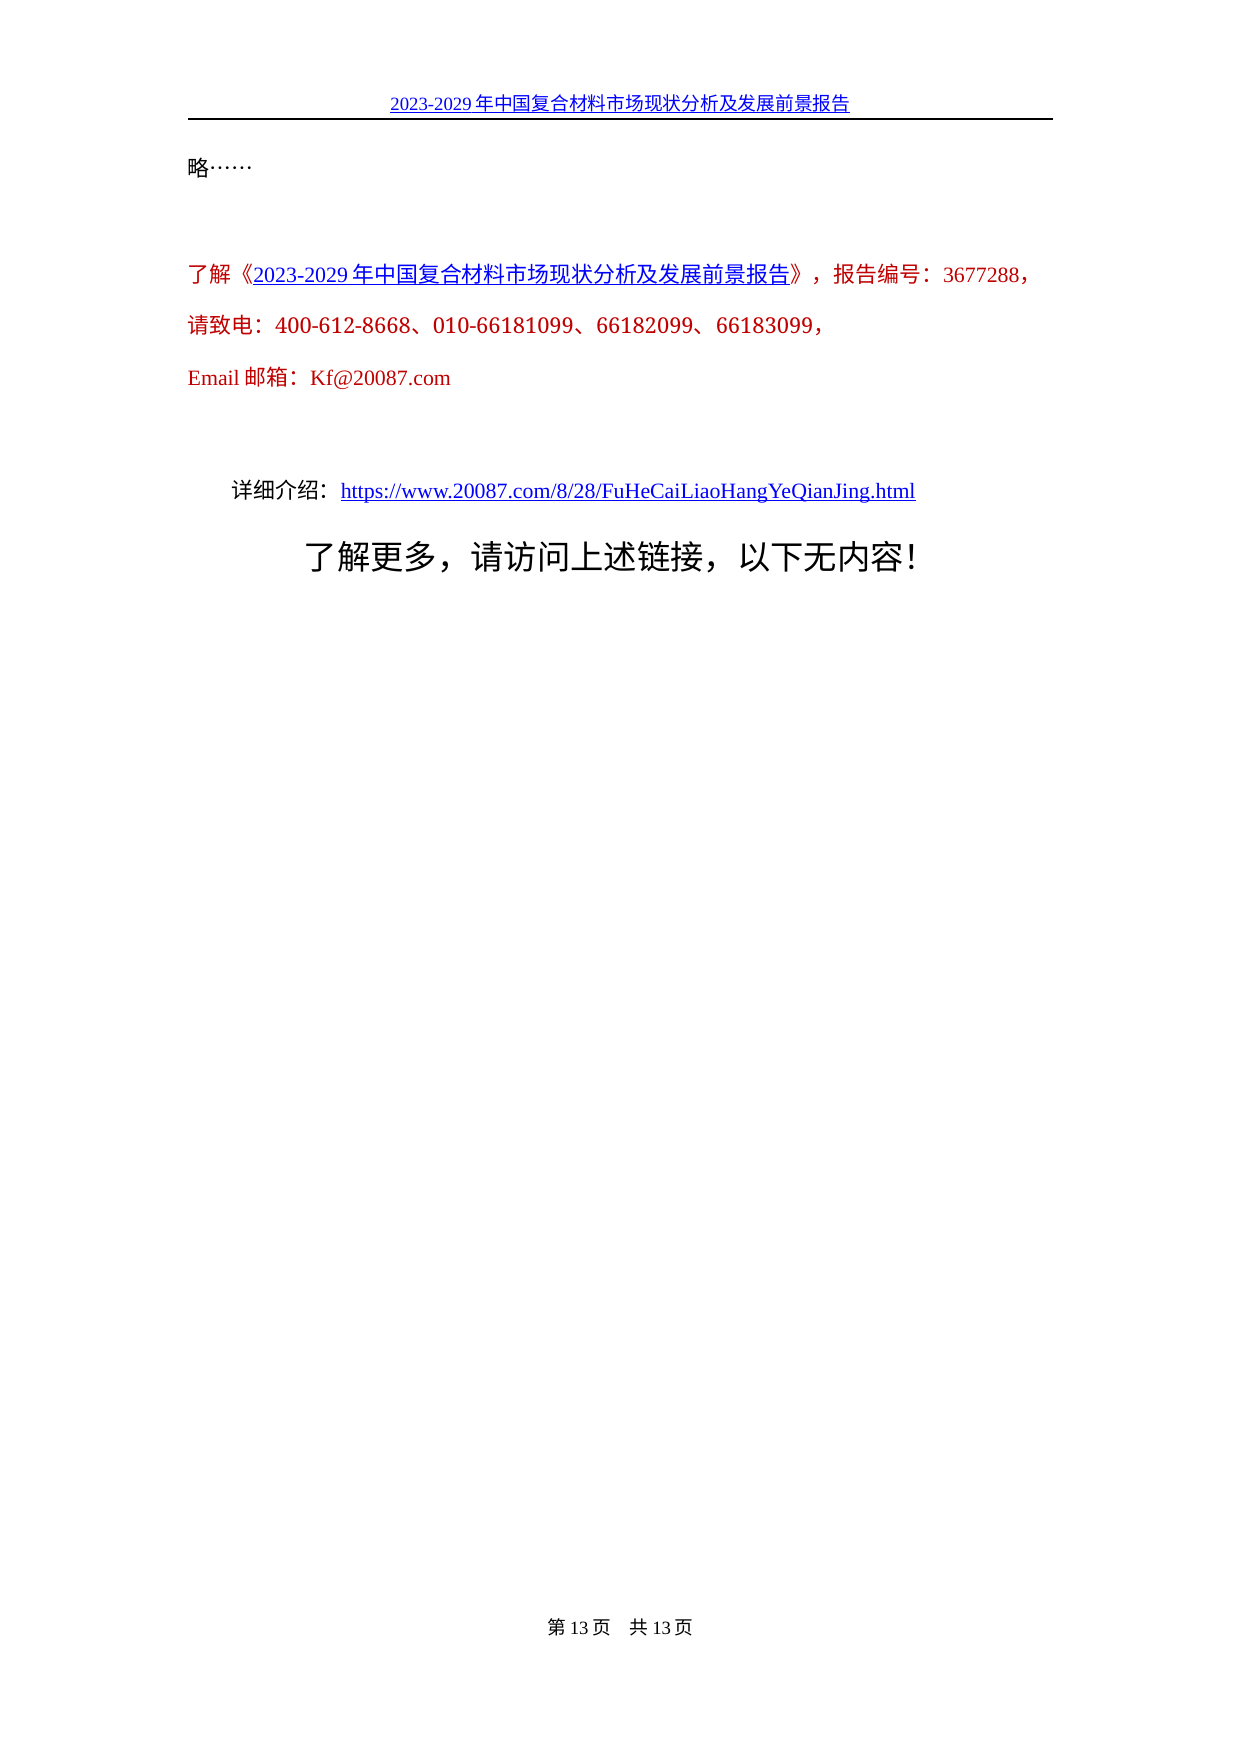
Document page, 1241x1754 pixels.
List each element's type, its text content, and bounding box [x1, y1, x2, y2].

text Email邮箱：Kf@20087.com [187, 360, 1053, 392]
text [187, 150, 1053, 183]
text 请致电：400-612-8668、010-66181099、66182099、66183099， [187, 308, 1053, 341]
text 了解《2023-2029年中国复合材料市场现状分析及发展前景报告》，报告编号：3677288， [187, 257, 1053, 289]
title 了解更多，请访问上述链接，以下无内容！ [187, 523, 1053, 588]
text 详细介绍：https://www.20087.com/8/28/FuHeCaiLiaoHangYeQianJing.html [187, 473, 1053, 505]
